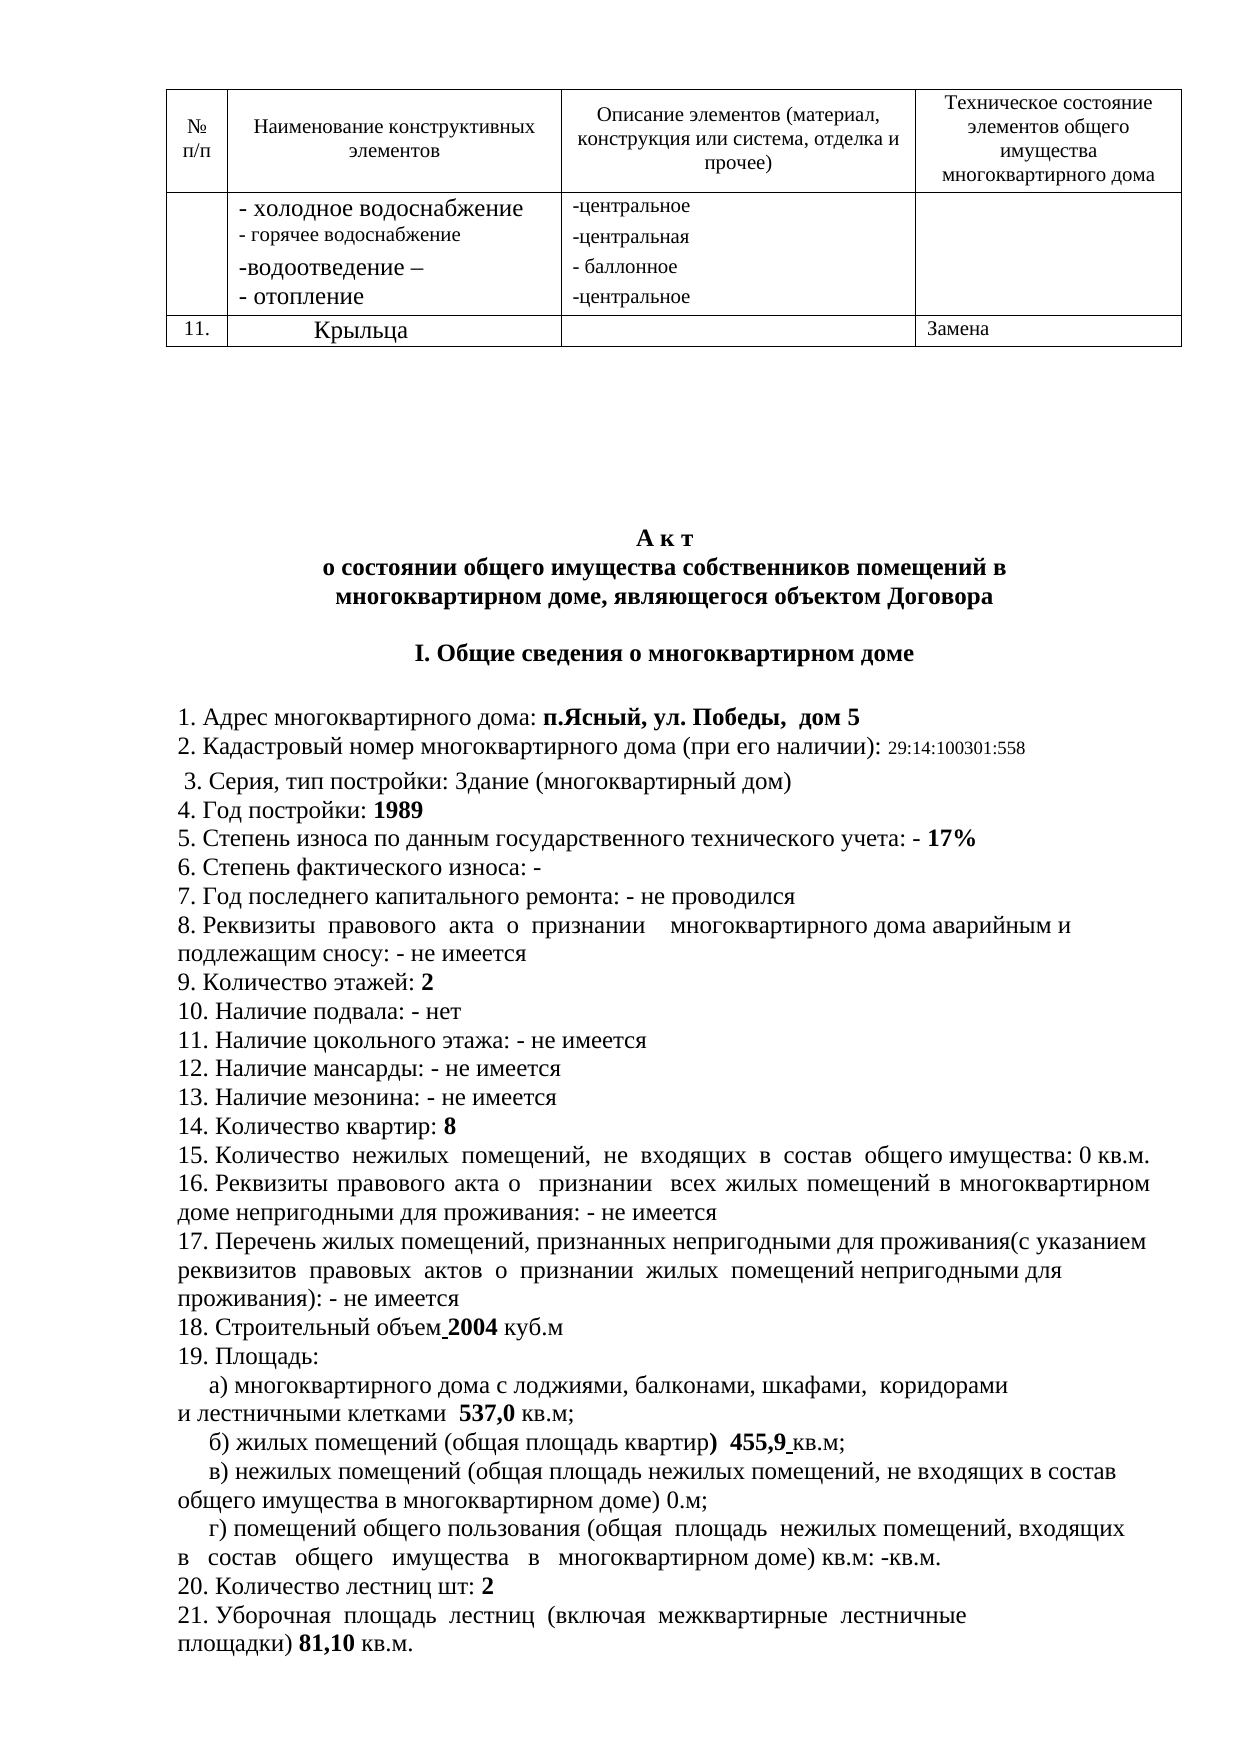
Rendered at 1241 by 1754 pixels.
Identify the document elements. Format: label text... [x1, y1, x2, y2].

text 10. Наличие подвала: - нет [177, 996, 1152, 1025]
text а) многоквартирного дома с лоджиями, балконами, шкафами, коридорами [177, 1370, 1152, 1398]
text в) нежилых помещений (общая площадь нежилых помещений, не входящих в состав общего имущества в многоквартирном доме) 0.м; [177, 1456, 1152, 1513]
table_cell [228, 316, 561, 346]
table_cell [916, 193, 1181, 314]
text 4. Год постройки: 1989 [177, 795, 1152, 823]
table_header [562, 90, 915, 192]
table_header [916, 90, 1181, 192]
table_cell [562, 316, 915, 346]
text о состоянии общего имущества собственников помещений в [177, 552, 1152, 581]
text 2. Кадастровый номер многоквартирного дома (при его наличии): 29:14:100301:558 [177, 731, 1152, 760]
text 17. Перечень жилых помещений, признанных непригодными для проживания(с указанием реквизитов правовых актов о признании жилых помещений непригодными для проживания): - не имеется [177, 1226, 1152, 1312]
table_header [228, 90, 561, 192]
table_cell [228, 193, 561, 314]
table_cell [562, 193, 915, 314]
text А к т [177, 523, 1152, 552]
text 13. Наличие мезонина: - не имеется [177, 1082, 1152, 1111]
text 20. Количество лестниц шт: 2 [177, 1571, 1152, 1600]
text 18. Строительный объем 2004 куб.м [177, 1312, 1152, 1341]
text г) помещений общего пользования (общая площадь нежилых помещений, входящих в состав общего имущества в многоквартирном доме) кв.м: -кв.м. [177, 1513, 1152, 1571]
text 9. Количество этажей: 2 [177, 967, 1152, 996]
text 12. Наличие мансарды: - не имеется [177, 1053, 1152, 1082]
text 7. Год последнего капитального ремонта: - не проводился [177, 881, 1152, 910]
text 1. Адрес многоквартирного дома: п.Ясный, ул. Победы, дом 5 [177, 702, 1152, 731]
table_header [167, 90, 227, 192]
text площадки) 81,10 кв.м. [177, 1628, 1152, 1657]
text 6. Степень фактического износа: - [177, 852, 1152, 881]
text и лестничными клетками 537,0 кв.м; [177, 1398, 1152, 1427]
text I. Общие сведения о многоквартирном доме [177, 638, 1152, 667]
text многоквартирном доме, являющегося объектом Договора [177, 581, 1152, 610]
text 21. Уборочная площадь лестниц (включая межквартирные лестничные [177, 1600, 1152, 1628]
text 15. Количество нежилых помещений, не входящих в состав общего имущества: 0 кв.м. [177, 1140, 1152, 1168]
text 11. Наличие цокольного этажа: - не имеется [177, 1025, 1152, 1053]
text 3. Серия, тип постройки: Здание (многоквартирный дом) [177, 766, 1152, 795]
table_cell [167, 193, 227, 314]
text 8. Реквизиты правового акта о признании многоквартирного дома аварийным и подлежащим сносу: - не имеется [177, 910, 1152, 967]
text 5. Степень износа по данным государственного технического учета: - 17% [177, 823, 1152, 852]
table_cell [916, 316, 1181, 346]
text 19. Площадь: [177, 1341, 1152, 1370]
text 16. Реквизиты правового акта о признании всех жилых помещений в многоквартирном доме непригодными для проживания: - не имеется [177, 1168, 1152, 1226]
text б) жилых помещений (общая площадь квартир) 455,9 кв.м; [177, 1427, 1152, 1456]
text 14. Количество квартир: 8 [177, 1111, 1152, 1140]
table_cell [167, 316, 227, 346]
